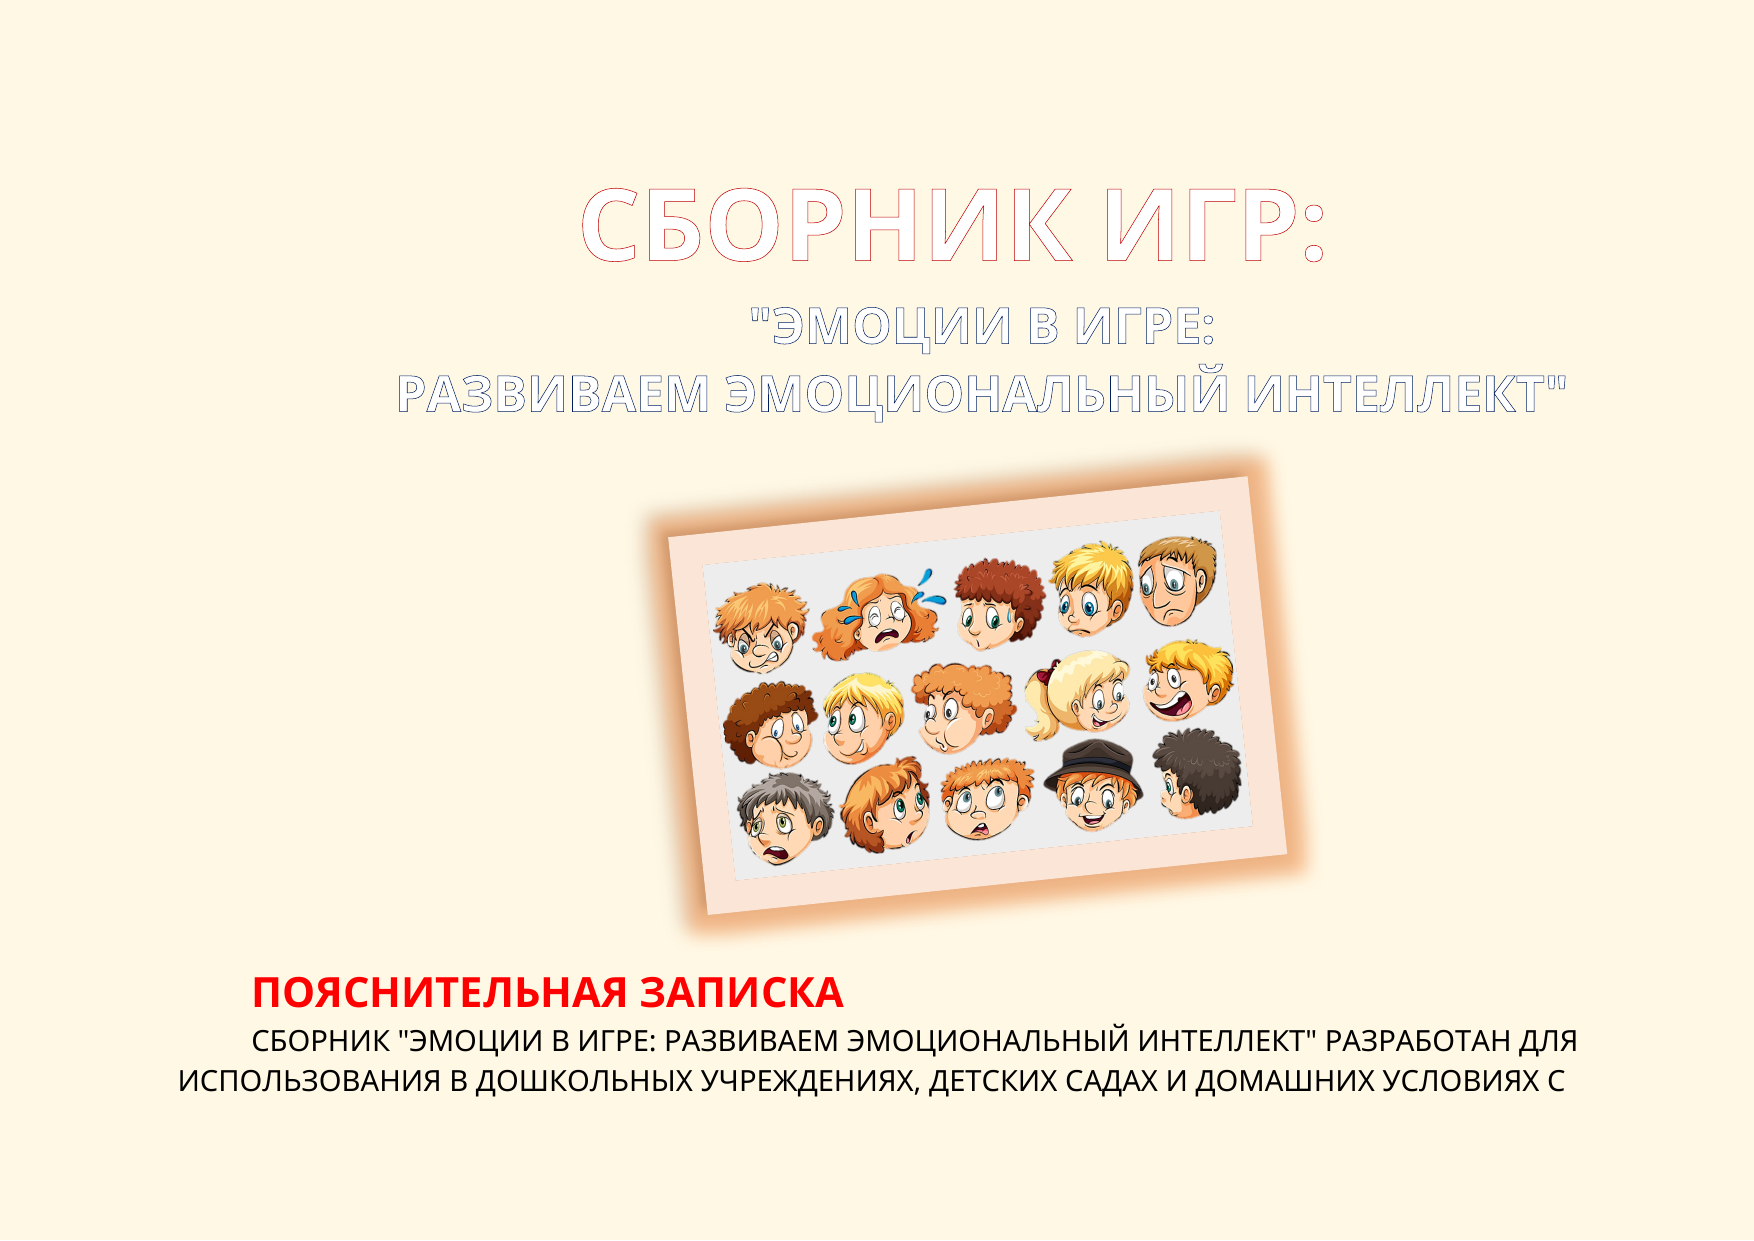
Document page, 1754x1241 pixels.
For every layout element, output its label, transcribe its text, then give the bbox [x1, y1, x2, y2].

text СБОРНИК ИГР: [177, 154, 1653, 290]
text ПОЯСНИТЕЛЬНАЯ ЗАПИСКА [177, 963, 1653, 1020]
picture [707, 512, 1249, 880]
text "ЭМОЦИИ В ИГРЕ: [236, 290, 1653, 358]
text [177, 1020, 1653, 1099]
text РАЗВИВАЕМ ЭМОЦИОНАЛЬНЫЙ ИНТЕЛЛЕКТ" [236, 358, 1653, 426]
